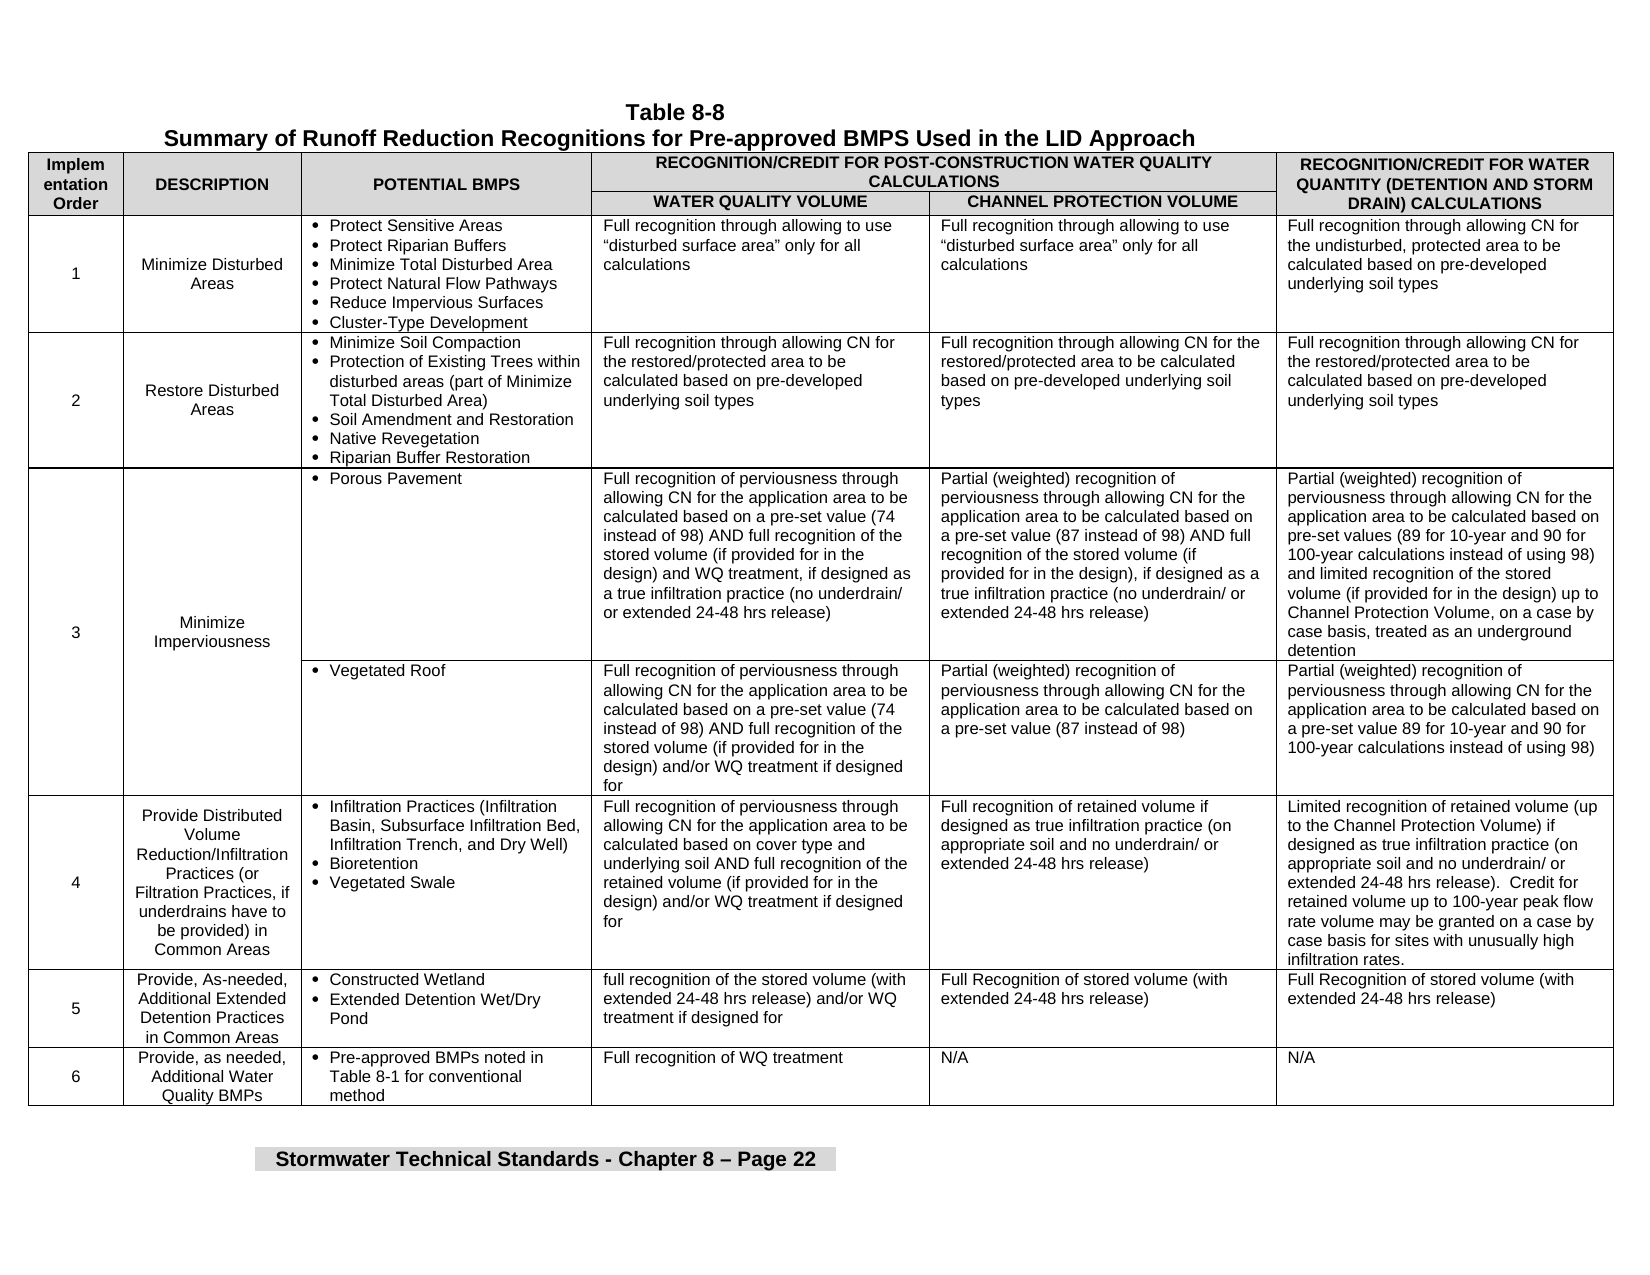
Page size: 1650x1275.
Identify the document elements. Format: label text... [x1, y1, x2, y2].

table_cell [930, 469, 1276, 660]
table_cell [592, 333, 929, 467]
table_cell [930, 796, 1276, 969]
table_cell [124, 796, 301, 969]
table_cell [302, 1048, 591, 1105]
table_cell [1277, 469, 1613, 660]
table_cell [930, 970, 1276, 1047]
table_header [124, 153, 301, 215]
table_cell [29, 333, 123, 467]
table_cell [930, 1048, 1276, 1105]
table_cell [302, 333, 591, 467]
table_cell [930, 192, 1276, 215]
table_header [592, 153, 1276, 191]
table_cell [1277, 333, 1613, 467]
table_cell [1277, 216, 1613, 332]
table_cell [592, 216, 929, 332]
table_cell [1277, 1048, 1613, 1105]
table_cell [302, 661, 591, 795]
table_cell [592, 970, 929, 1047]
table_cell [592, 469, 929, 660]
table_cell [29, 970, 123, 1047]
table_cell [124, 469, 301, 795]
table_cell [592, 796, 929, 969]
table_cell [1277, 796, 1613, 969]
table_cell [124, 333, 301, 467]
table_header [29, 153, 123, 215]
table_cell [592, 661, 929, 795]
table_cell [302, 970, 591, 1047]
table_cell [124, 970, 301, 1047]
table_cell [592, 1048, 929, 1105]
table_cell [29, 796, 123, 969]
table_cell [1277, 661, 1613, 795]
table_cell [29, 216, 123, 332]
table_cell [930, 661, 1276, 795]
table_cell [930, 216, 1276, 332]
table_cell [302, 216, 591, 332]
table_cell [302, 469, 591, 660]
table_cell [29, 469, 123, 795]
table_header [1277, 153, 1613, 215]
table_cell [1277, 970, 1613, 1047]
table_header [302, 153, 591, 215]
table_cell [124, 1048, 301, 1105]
text Table 8-8 [75, 99, 1275, 125]
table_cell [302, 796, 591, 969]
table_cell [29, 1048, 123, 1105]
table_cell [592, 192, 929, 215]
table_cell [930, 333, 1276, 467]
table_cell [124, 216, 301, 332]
text Summary of Runoff Reduction Recognitions for Pre-approved BMPS Used in the LID Approach [75, 125, 1284, 152]
